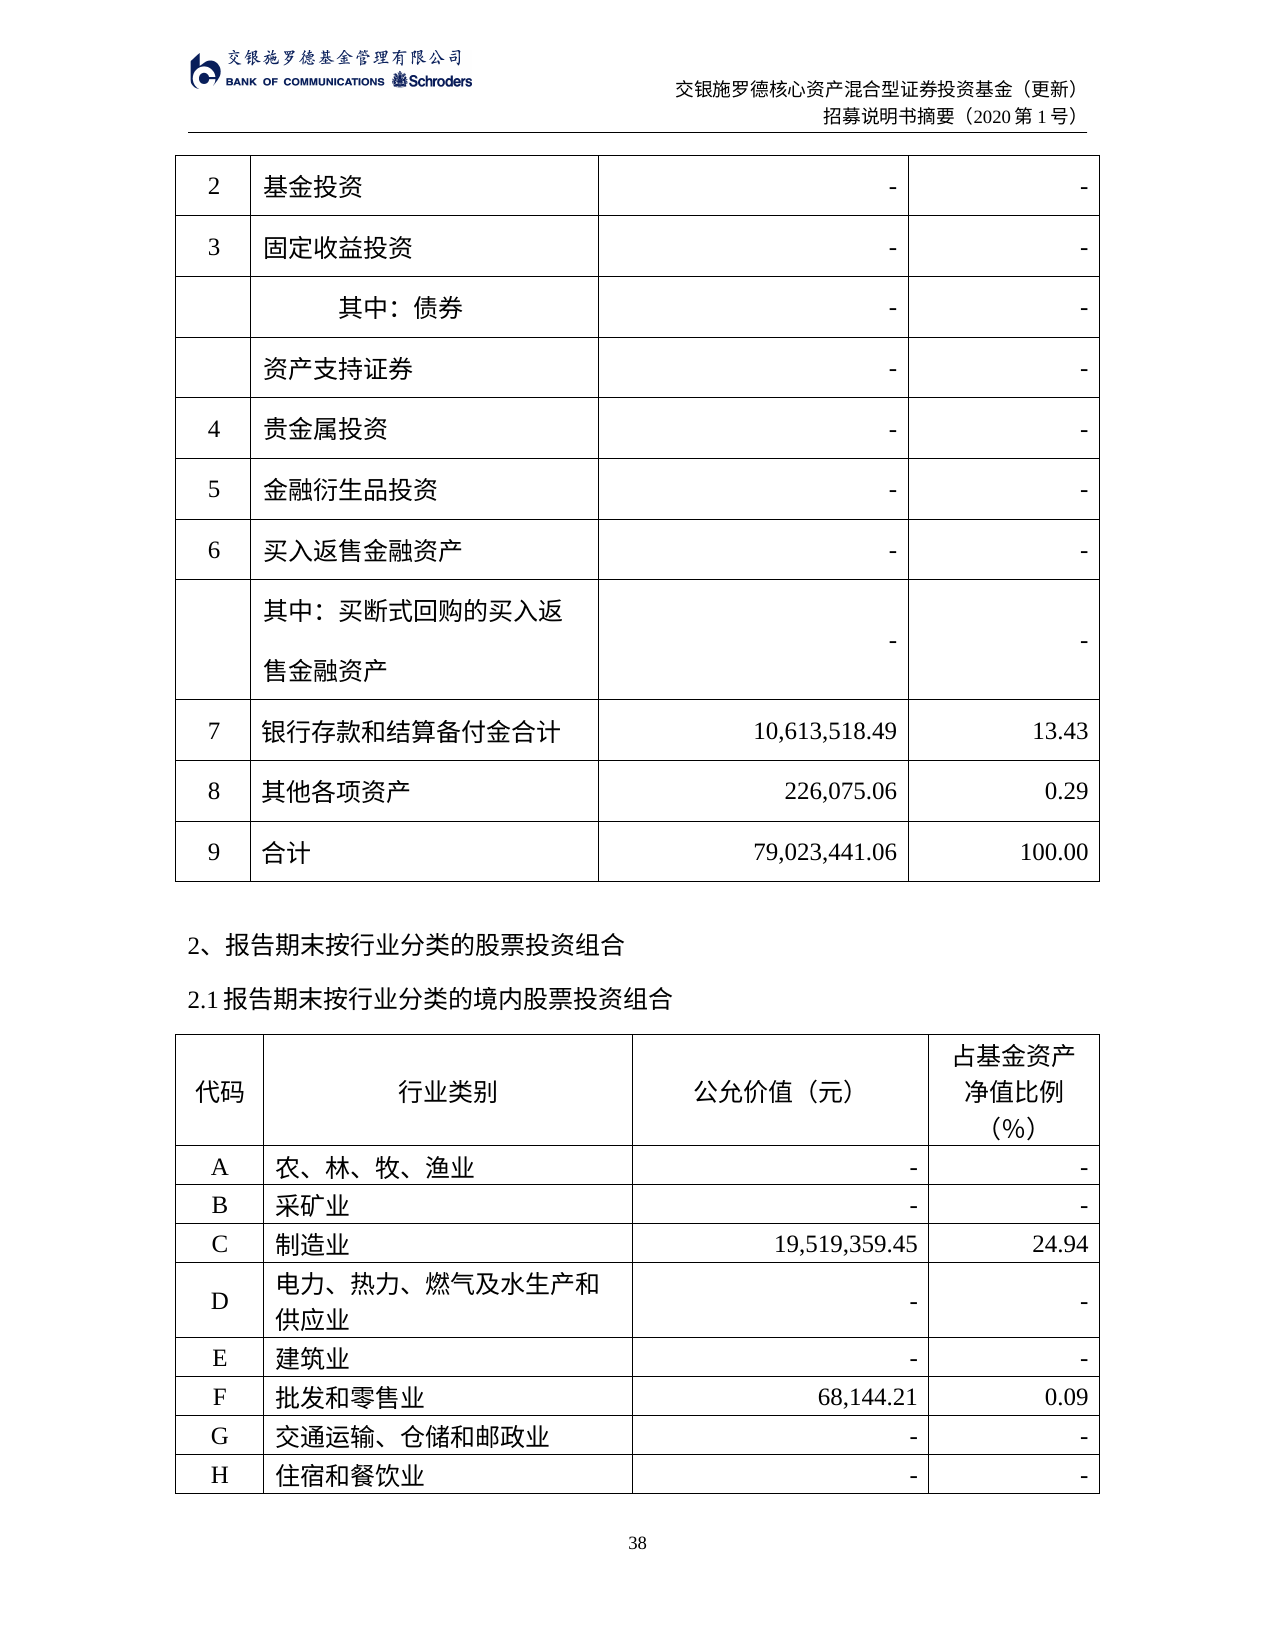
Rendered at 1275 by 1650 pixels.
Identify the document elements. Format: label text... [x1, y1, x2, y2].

table_cell - [599, 216, 908, 276]
table_cell 10,613,518.49 [599, 700, 908, 760]
table_cell - [633, 1146, 928, 1184]
table_cell 0.09 [929, 1377, 1099, 1415]
table_header 行业类别 [264, 1035, 632, 1145]
table_cell 合计 [251, 822, 598, 881]
table_cell 金融衍生品投资 [251, 459, 598, 518]
table_header 占基金资产净值比例（％） [929, 1035, 1099, 1145]
table_cell - [929, 1263, 1099, 1337]
table_cell 电力、热力、燃气及水生产和供应业 [264, 1263, 632, 1337]
table_cell 100.00 [909, 822, 1099, 881]
text 2、报告期末按行业分类的股票投资组合 [187, 925, 1087, 962]
table_cell 13.43 [909, 700, 1099, 760]
table_cell - [633, 1338, 928, 1376]
text 2.1报告期末按行业分类的境内股票投资组合 [187, 980, 1087, 1016]
table_cell - [909, 338, 1099, 397]
table_cell - [929, 1338, 1099, 1376]
table_cell - [633, 1416, 928, 1454]
table_cell E [176, 1338, 263, 1376]
table_cell A [176, 1146, 263, 1184]
table_cell 其中：债券 [251, 277, 598, 337]
table_cell 其他各项资产 [251, 761, 598, 821]
table_cell - [633, 1185, 928, 1223]
table_header 公允价值（元） [633, 1035, 928, 1145]
table_header 代码 [176, 1035, 263, 1145]
table_cell 采矿业 [264, 1185, 632, 1223]
table_cell 住宿和餐饮业 [264, 1455, 632, 1492]
table_cell 其中：买断式回购的买入返售金融资产 [251, 580, 598, 699]
table_cell - [633, 1263, 928, 1337]
table_cell 19,519,359.45 [633, 1224, 928, 1262]
table_cell - [599, 520, 908, 579]
table_cell F [176, 1377, 263, 1415]
table_cell - [599, 338, 908, 397]
table_cell [176, 338, 250, 397]
table_cell 24.94 [929, 1224, 1099, 1262]
table_cell - [599, 459, 908, 518]
table_cell 银行存款和结算备付金合计 [251, 700, 598, 760]
table_cell 交通运输、仓储和邮政业 [264, 1416, 632, 1454]
table_cell 建筑业 [264, 1338, 632, 1376]
table_cell 资产支持证券 [251, 338, 598, 397]
table_cell 贵金属投资 [251, 398, 598, 458]
table_cell 基金投资 [251, 156, 598, 215]
table_cell - [929, 1416, 1099, 1454]
table_cell 79,023,441.06 [599, 822, 908, 881]
table_cell - [929, 1185, 1099, 1223]
table_cell - [929, 1455, 1099, 1492]
table_cell G [176, 1416, 263, 1454]
table_cell 批发和零售业 [264, 1377, 632, 1415]
table_cell C [176, 1224, 263, 1262]
table_cell H [176, 1455, 263, 1492]
table_cell 2 [176, 156, 250, 215]
table_cell [176, 580, 250, 699]
table_cell 农、林、牧、渔业 [264, 1146, 632, 1184]
table_cell - [909, 459, 1099, 518]
picture [190, 50, 472, 89]
table_cell D [176, 1263, 263, 1337]
table_cell - [909, 156, 1099, 215]
table_cell 4 [176, 398, 250, 458]
table_cell - [909, 216, 1099, 276]
table_cell 226,075.06 [599, 761, 908, 821]
table_cell - [929, 1146, 1099, 1184]
table_cell - [599, 398, 908, 458]
table_cell - [599, 580, 908, 699]
table_cell - [599, 156, 908, 215]
table_cell 6 [176, 520, 250, 579]
table_cell [176, 277, 250, 337]
table_cell 0.29 [909, 761, 1099, 821]
table_cell 制造业 [264, 1224, 632, 1262]
table_cell 固定收益投资 [251, 216, 598, 276]
table_cell 5 [176, 459, 250, 518]
table_cell B [176, 1185, 263, 1223]
table_cell 8 [176, 761, 250, 821]
table_cell - [599, 277, 908, 337]
table_cell - [909, 520, 1099, 579]
table_cell 3 [176, 216, 250, 276]
table_cell - [909, 580, 1099, 699]
table_cell 68,144.21 [633, 1377, 928, 1415]
table_cell 7 [176, 700, 250, 760]
table_cell - [909, 398, 1099, 458]
table_cell 9 [176, 822, 250, 881]
table_cell 买入返售金融资产 [251, 520, 598, 579]
table_cell - [909, 277, 1099, 337]
table_cell - [633, 1455, 928, 1492]
